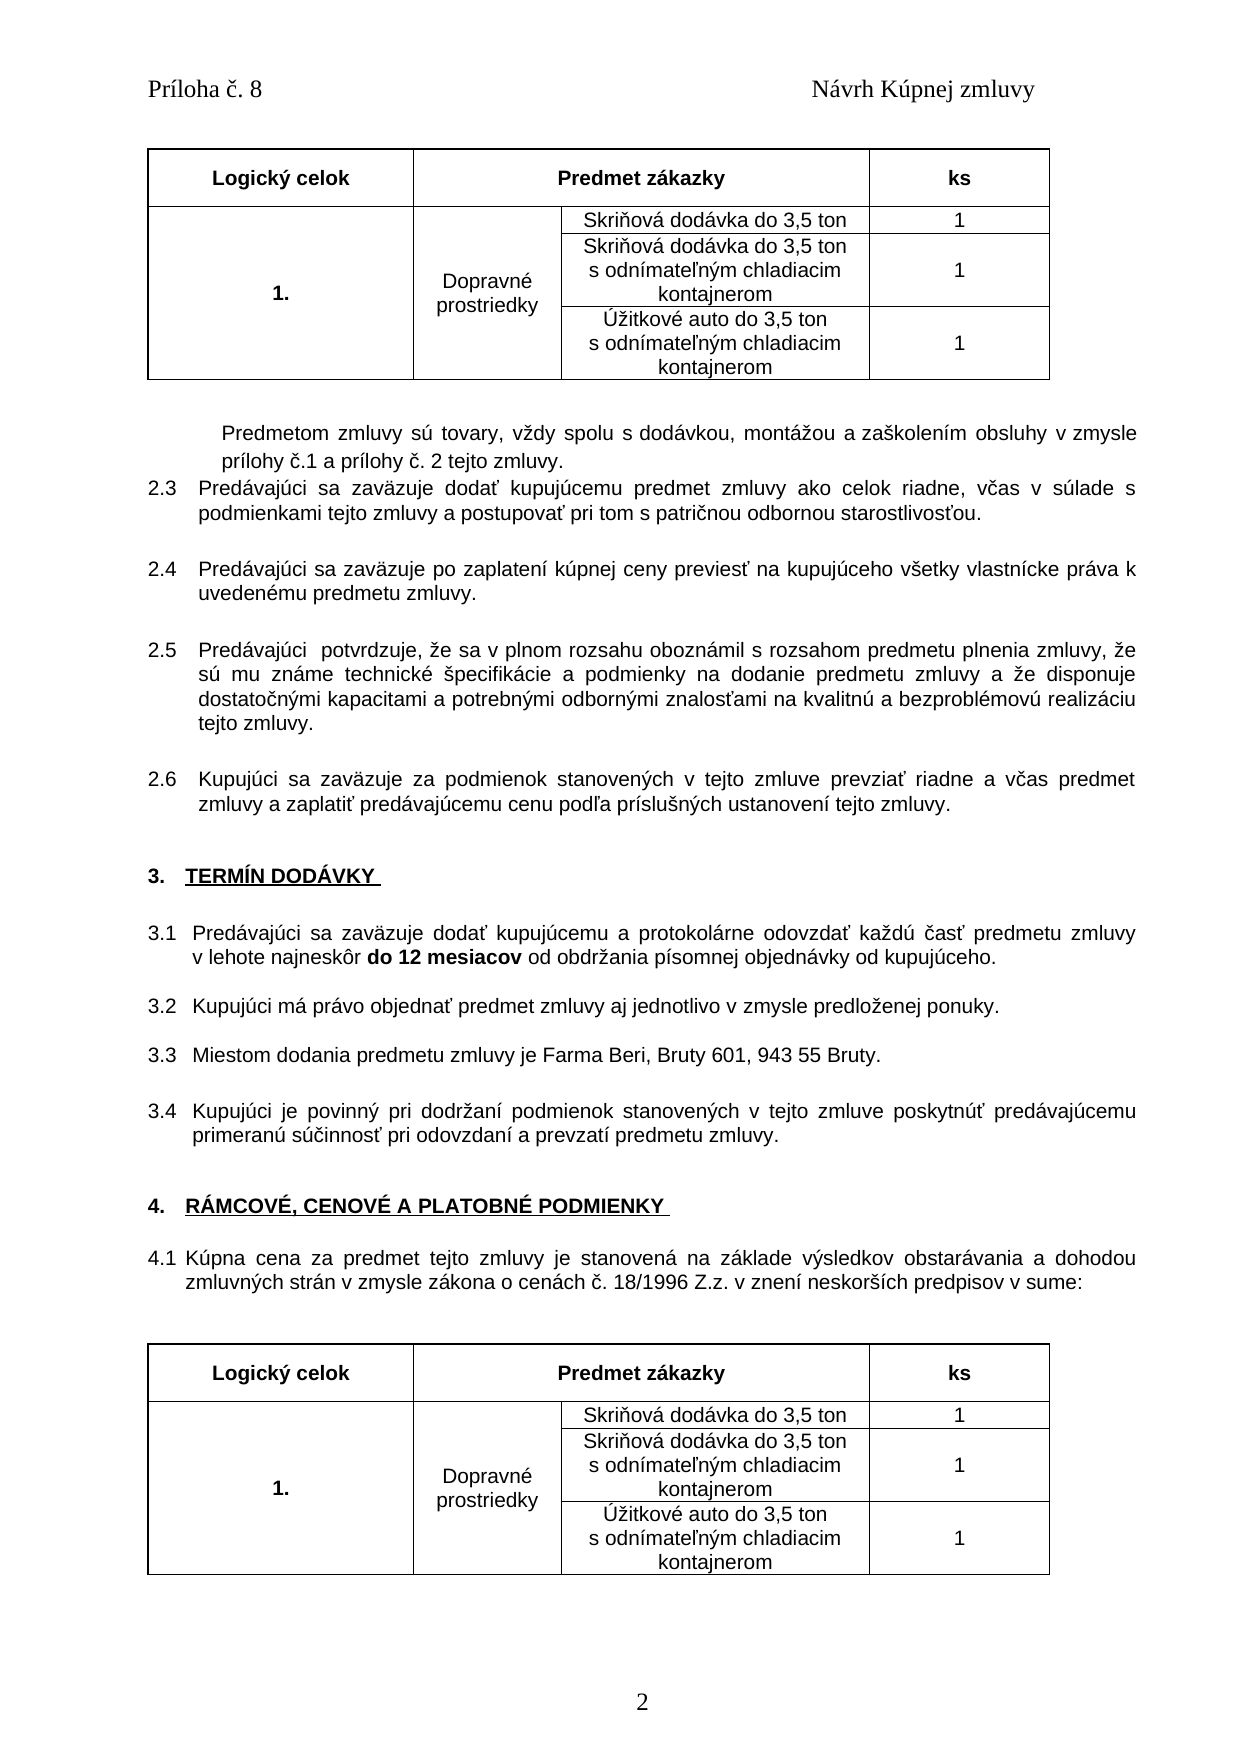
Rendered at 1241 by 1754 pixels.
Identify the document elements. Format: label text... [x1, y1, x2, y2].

table_cell 1 [870, 307, 1049, 379]
table_cell 1 [870, 1429, 1049, 1501]
list Kupujúci sa zaväzuje za podmienok stanovených v tejto zmluve prevziať riadne a včas predmet zmluvy a zaplatiť predávajúcemu cenu podľa príslušných ustanovení tejto zmluvy. [148, 767, 1137, 816]
table_header Logický celok [149, 1345, 413, 1401]
table_cell Úžitkové auto do 3,5 ton s odnímateľným chladiacim kontajnerom [772, 307, 869, 379]
table_cell Skriňová dodávka do 3,5 ton [562, 1402, 869, 1428]
list TERMÍN DODÁVKY [148, 863, 1137, 887]
table_cell 1 [870, 1502, 1049, 1574]
table_cell 1. [149, 1402, 413, 1574]
table_cell Skriňová dodávka do 3,5 ton s odnímateľným chladiacim kontajnerom [772, 1429, 869, 1501]
list Kupujúci má právo objednať predmet zmluvy aj jednotlivo v zmysle predloženej ponuky. [148, 994, 1137, 1018]
list Predávajúci potvrdzuje, že sa v plnom rozsahu oboznámil s rozsahom predmetu plnenia zmluvy, že sú mu známe technické špecifikácie a podmienky na dodanie predmetu zmluvy a že disponuje dostatočnými kapacitami a potrebnými odbornými znalosťami na kvalitnú a bezproblémovú realizáciu tejto zmluvy. [148, 637, 1137, 735]
list Predávajúci sa zaväzuje dodať kupujúcemu a protokolárne odovzdať každú časť predmetu zmluvy v lehote najneskôr do 12 mesiacov od obdržania písomnej objednávky od kupujúceho. [148, 920, 1137, 969]
table_cell Dopravné prostriedky [414, 1402, 561, 1574]
text Predmetom zmluvy sú tovary, vždy spolu s dodávkou, montážou a zaškolením obsluhy v zmysle prílohy č.1 a prílohy č. 2 tejto zmluvy. [221, 421, 1137, 472]
table_header Logický celok [149, 150, 413, 206]
table_header ks [870, 1345, 1049, 1401]
table_cell Skriňová dodávka do 3,5 ton s odnímateľným chladiacim kontajnerom [772, 234, 869, 306]
table_cell Úžitkové auto do 3,5 ton s odnímateľným chladiacim kontajnerom [772, 1502, 869, 1574]
table_cell Dopravné prostriedky [414, 207, 561, 379]
table_cell 1 [870, 207, 1049, 233]
table_header ks [870, 150, 1049, 206]
table_cell Skriňová dodávka do 3,5 ton [562, 207, 869, 233]
list Predávajúci sa zaväzuje dodať kupujúcemu predmet zmluvy ako celok riadne, včas v súlade s podmienkami tejto zmluvy a postupovať pri tom s patričnou odbornou starostlivosťou. [148, 476, 1137, 524]
table_header Predmet zákazky [414, 150, 869, 206]
table_cell Úžitkové auto do 3,5 ton s odnímateľným chladiacim kontajnerom [562, 307, 658, 379]
list Kupujúci je povinný pri dodržaní podmienok stanovených v tejto zmluve poskytnúť predávajúcemu primeranú súčinnosť pri odovzdaní a prevzatí predmetu zmluvy. [148, 1099, 1137, 1147]
list Predávajúci sa zaväzuje po zaplatení kúpnej ceny previesť na kupujúceho všetky vlastnícke práva k uvedenému predmetu zmluvy. [148, 557, 1137, 605]
table_cell 1 [870, 234, 1049, 306]
table_header Predmet zákazky [414, 1345, 869, 1401]
table_cell 1. [149, 207, 413, 379]
list Kúpna cena za predmet tejto zmluvy je stanovená na základe výsledkov obstarávania a dohodou zmluvných strán v zmysle zákona o cenách č. 18/1996 Z.z. v znení neskorších predpisov v sume: [148, 1245, 1137, 1294]
table_cell Úžitkové auto do 3,5 ton s odnímateľným chladiacim kontajnerom [562, 1502, 658, 1574]
list RÁMCOVÉ, CENOVÉ A PLATOBNÉ PODMIENKY [148, 1194, 1137, 1218]
table_cell Skriňová dodávka do 3,5 ton s odnímateľným chladiacim kontajnerom [562, 1429, 658, 1501]
table_cell Skriňová dodávka do 3,5 ton s odnímateľným chladiacim kontajnerom [562, 234, 658, 306]
table_cell 1 [870, 1402, 1049, 1428]
list Miestom dodania predmetu zmluvy je Farma Beri, Bruty 601, 943 55 Bruty. [148, 1043, 1137, 1067]
